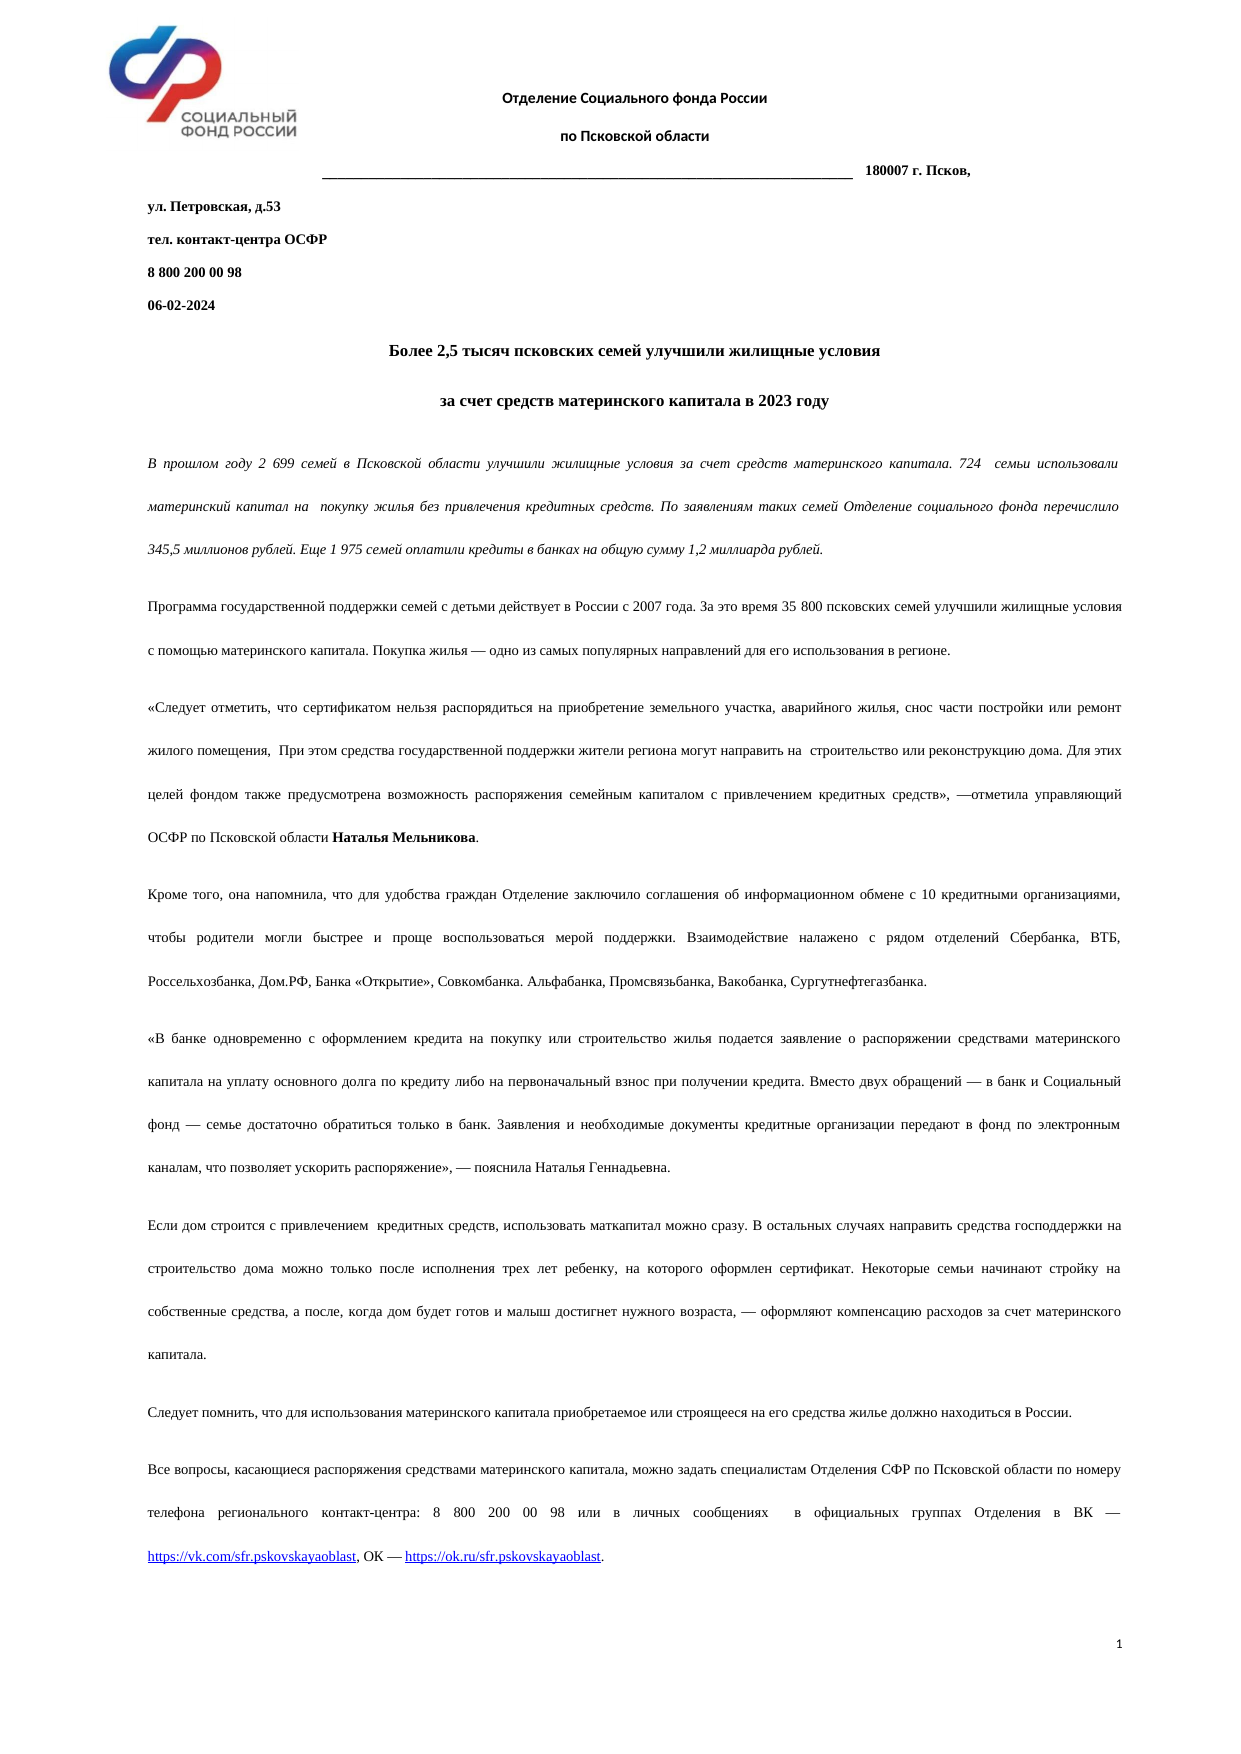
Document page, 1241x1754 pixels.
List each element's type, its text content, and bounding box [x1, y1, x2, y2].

text за счет средств материнского капитала в 2023 году [147, 377, 1122, 410]
text Если дом строится с привлечением кредитных средств, использовать маткапитал можно сразу. В остальных случаях направить средства господдержки на строительство дома можно только после исполнения трех лет ребенку, на которого оформлен сертификат. Некоторые семьи начинают стройку на собственные средства, а после, когда дом будет готов и малыш достигнет нужного возраста, — оформляют компенсацию расходов за счет материнского капитала. [147, 1205, 1122, 1363]
text В прошлом году 2 699 семей в Псковской области улучшили жилищные условия за счет средств материнского капитала. 724 семьи использовали материнский капитал на покупку жилья без привлечения кредитных средств. По заявлениям таких семей Отделение социального фонда перечислило 345,5 миллионов рублей. Еще 1 975 семей оплатили кредиты в банках на общую сумму 1,2 миллиарда рублей. [147, 442, 1122, 557]
text ____________________________________________________________________ 180007 г. Псков, [147, 150, 1122, 181]
text Более 2,5 тысяч псковских семей улучшили жилищные условия [147, 326, 1122, 360]
text 8 800 200 00 98 [147, 251, 1122, 280]
picture [105, 17, 300, 151]
text ул. Петровская, д.53 [147, 185, 1122, 214]
text 06-02-2024 [147, 284, 1122, 313]
text Все вопросы, касающиеся распоряжения средствами материнского капитала, можно задать специалистам Отделения СФР по Псковской области по номеру телефона регионального контакт-центра: 8 800 200 00 98 или в личных сообщениях в официальных группах Отделения в ВК — https://vk.com/sfr.pskovskayaoblast, ОК — https://ok.ru/sfr.pskovskayaoblast. [147, 1449, 1122, 1564]
text Следует помнить, что для использования материнского капитала приобретаемое или строящееся на его средства жилье должно находиться в России. [147, 1392, 1122, 1420]
text «В банке одновременно с оформлением кредита на покупку или строительство жилья подается заявление о распоряжении средствами материнского капитала на уплату основного долга по кредиту либо на первоначальный взнос при получении кредита. Вместо двух обращений — в банк и Социальный фонд — семье достаточно обратиться только в банк. Заявления и необходимые документы кредитные организации передают в фонд по электронным каналам, что позволяет ускорить распоряжение», — пояснила Наталья Геннадьевна. [147, 1018, 1122, 1176]
text Кроме того, она напомнила, что для удобства граждан Отделение заключило соглашения об информационном обмене с 10 кредитными организациями, чтобы родители могли быстрее и проще воспользоваться мерой поддержки. Взаимодействие налажено с рядом отделений Сбербанка, ВТБ, Россельхозбанка, Дом.РФ, Банка «Открытие», Совкомбанка. Альфабанка, Промсвязьбанка, Вакобанка, Сургутнефтегазбанка. [147, 874, 1122, 989]
text Программа государственной поддержки семей с детьми действует в России с 2007 года. За это время 35 800 псковских семей улучшили жилищные условия с помощью материнского капитала. Покупка жилья — одно из самых популярных направлений для его использования в регионе. [147, 586, 1122, 658]
text тел. контакт-центра ОСФР [147, 218, 1122, 247]
text «Следует отметить, что сертификатом нельзя распорядиться на приобретение земельного участка, аварийного жилья, снос части постройки или ремонт жилого помещения, При этом средства государственной поддержки жители региона могут направить на строительство или реконструкцию дома. Для этих целей фондом также предусмотрена возможность распоряжения семейным капиталом с привлечением кредитных средств», —отметила управляющий ОСФР по Псковской области Наталья Мельникова. [147, 687, 1122, 845]
